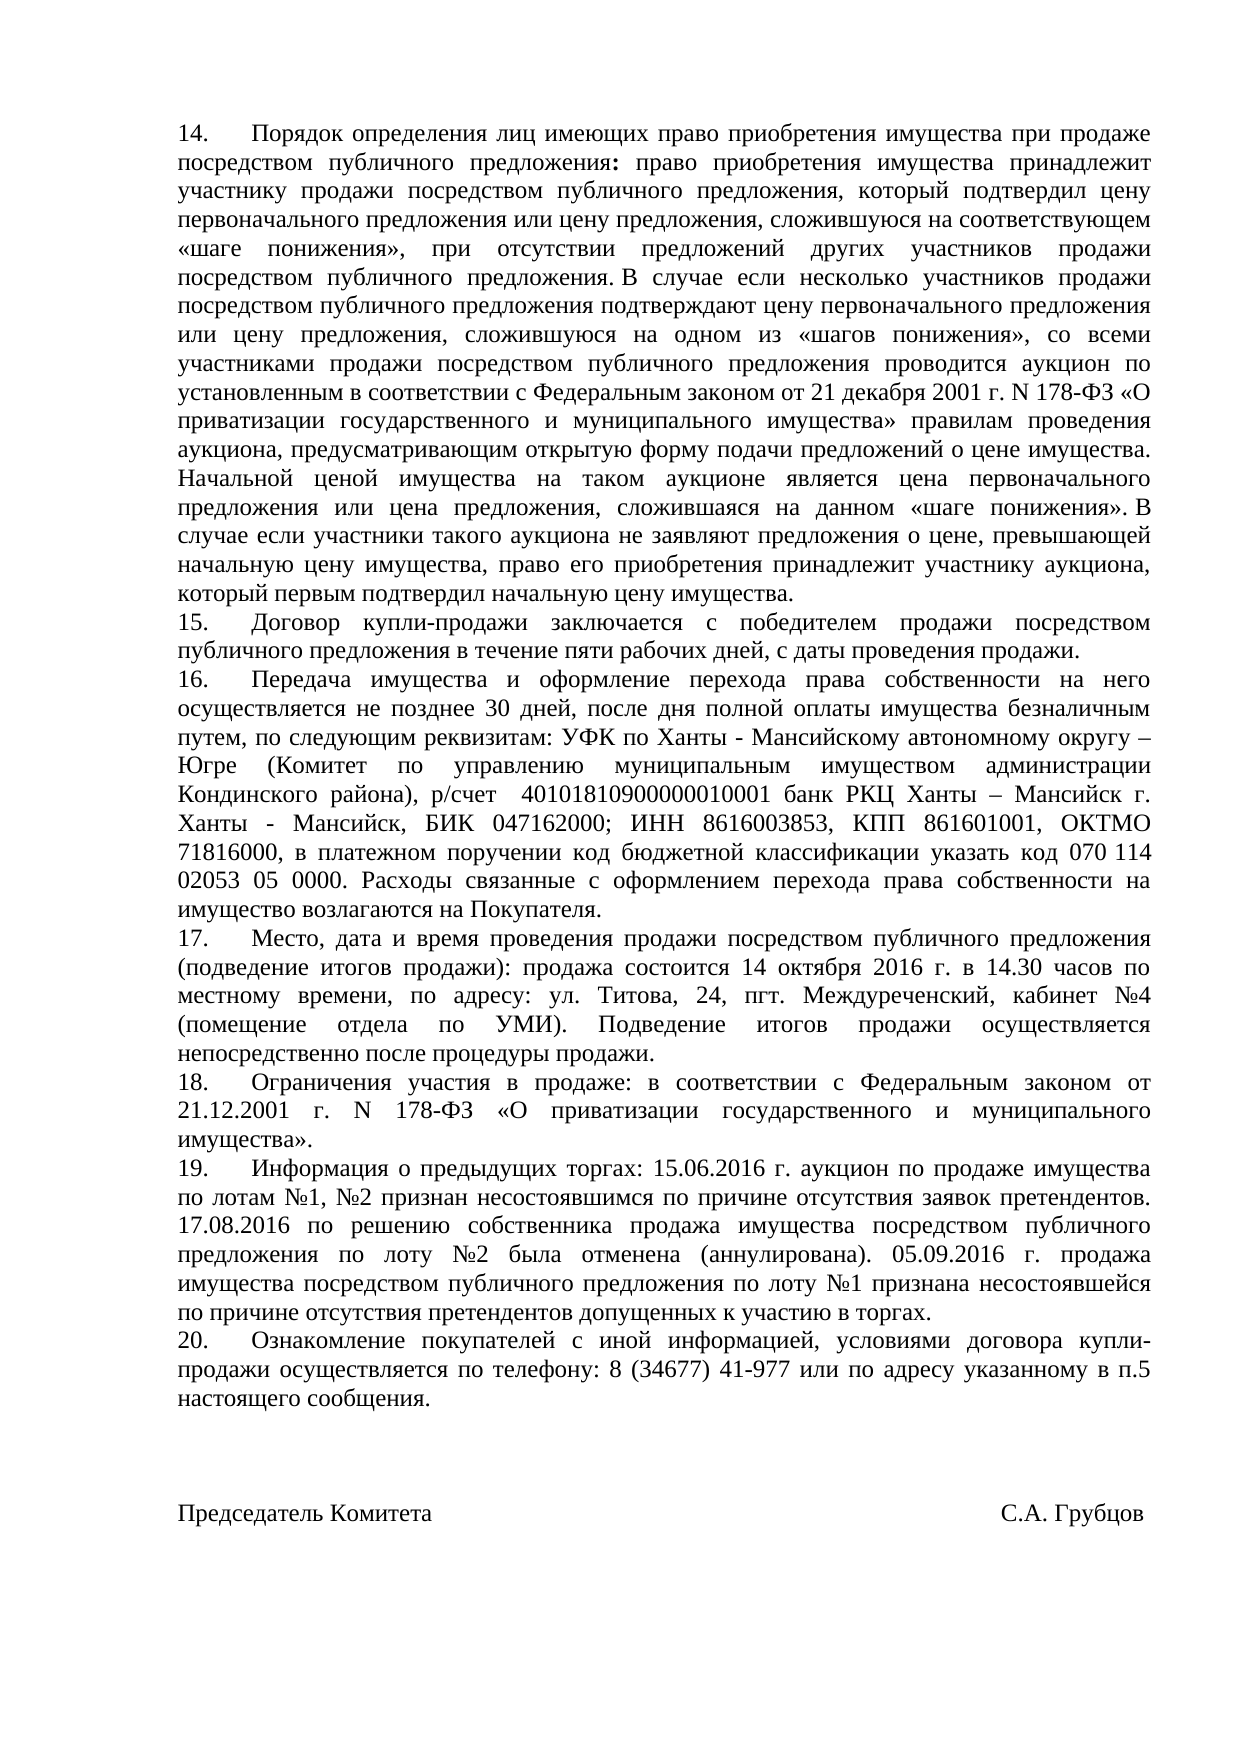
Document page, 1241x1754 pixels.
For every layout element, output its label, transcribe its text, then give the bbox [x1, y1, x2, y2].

list Информация о предыдущих торгах: 15.06.2016 г. аукцион по продаже имущества по лотам №1, №2 признан несостоявшимся по причине отсутствия заявок претендентов. 17.08.2016 по решению собственника продажа имущества посредством публичного предложения по лоту №2 была отменена (аннулирована). 05.09.2016 г. продажа имущества посредством публичного предложения по лоту №1 признана несостоявшейся по причине отсутствия претендентов допущенных к участию в торгах. [177, 1153, 1152, 1326]
list Порядок определения лиц имеющих право приобретения имущества при продаже посредством публичного предложения: право приобретения имущества принадлежит участнику продажи посредством публичного предложения, который подтвердил цену первоначального предложения или цену предложения, сложившуюся на соответствующем «шаге понижения», при отсутствии предложений других участников продажи посредством публичного предложения. В случае если несколько участников продажи посредством публичного предложения подтверждают цену первоначального предложения или цену предложения, сложившуюся на одном из «шагов понижения», со всеми участниками продажи посредством публичного предложения проводится аукцион по установленным в соответствии с Федеральным законом от 21 декабря . N 178-ФЗ «О приватизации государственного и муниципального имущества» правилам проведения аукциона, предусматривающим открытую форму подачи предложений о цене имущества. Начальной ценой имущества на таком аукционе является цена первоначального предложения или цена предложения, сложившаяся на данном «шаге понижения». В случае если участники такого аукциона не заявляют предложения о цене, превышающей начальную цену имущества, право его приобретения принадлежит участнику аукциона, который первым подтвердил начальную цену имущества. [177, 118, 1152, 607]
list Ознакомление покупателей с иной информацией, условиями договора купли-продажи осуществляется по телефону: 8 (34677) 41-977 или по адресу указанному в п.5 настоящего сообщения. [177, 1326, 1152, 1412]
text Председатель Комитета С.А. Грубцов [177, 1498, 1152, 1527]
list Передача имущества и оформление перехода права собственности на него осуществляется не позднее 30 дней, после дня полной оплаты имущества безналичным путем, по следующим реквизитам: УФК по Ханты - Мансийскому автономному округу – Югре (Комитет по управлению муниципальным имуществом администрации Кондинского района), р/счет 40101810900000010001 банк РКЦ Ханты – Мансийск г. Ханты - Мансийск, БИК 047162000; ИНН 8616003853, КПП 861601001, ОКТМО 71816000, в платежном поручении код бюджетной классификации указать код 070 114 02053 05 0000. Расходы связанные с оформлением перехода права собственности на имущество возлагаются на Покупателя. [177, 664, 1152, 923]
list Ограничения участия в продаже: в соответствии с Федеральным законом от 21.12.2001 г. N 178-ФЗ «О приватизации государственного и муниципального имущества». [177, 1067, 1152, 1153]
list Место, дата и время проведения продажи посредством публичного предложения (подведение итогов продажи): продажа состоится 14 октября 2016 г. в 14.30 часов по местному времени, по адресу: ул. Титова, 24, пгт. Междуреченский, кабинет №4 (помещение отдела по УМИ). Подведение итогов продажи осуществляется непосредственно после процедуры продажи. [177, 923, 1152, 1067]
list Договор купли-продажи заключается с победителем продажи посредством публичного предложения в течение пяти рабочих дней, с даты проведения продажи. [177, 607, 1152, 664]
